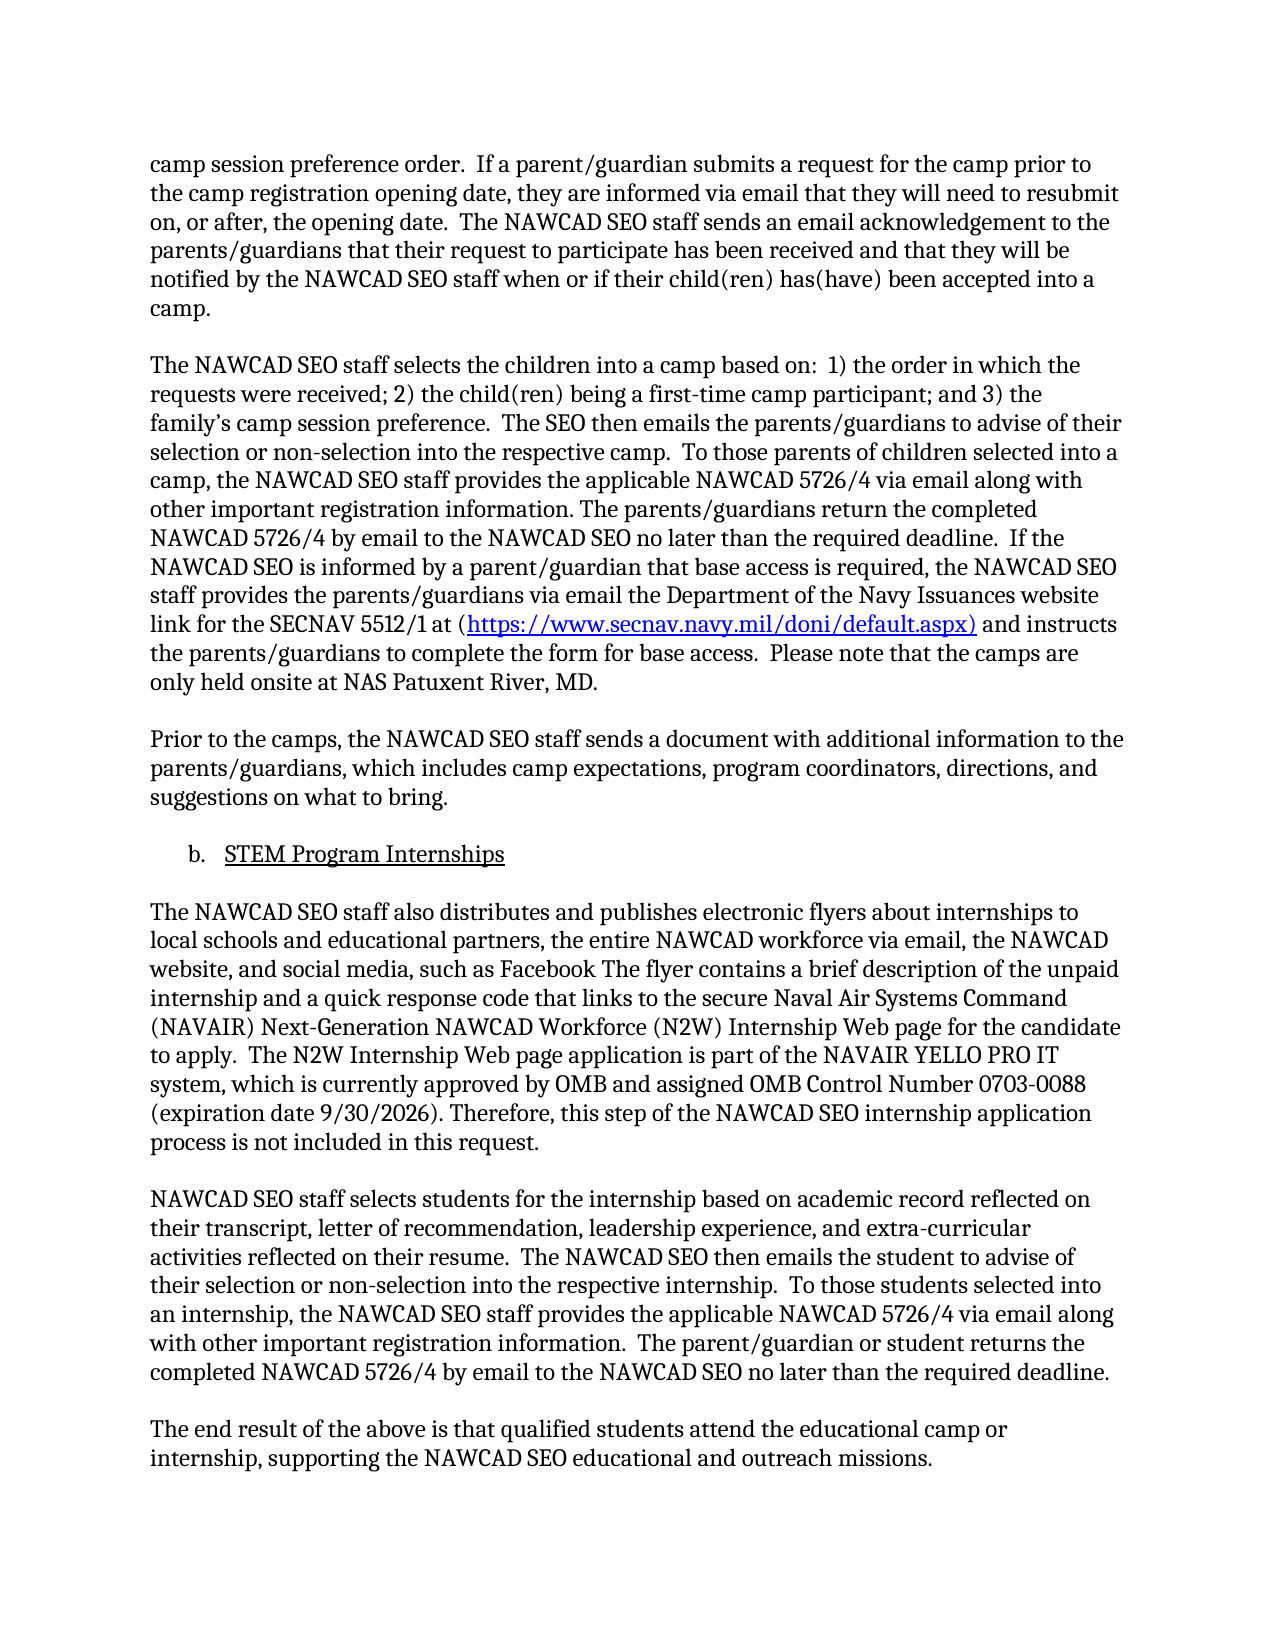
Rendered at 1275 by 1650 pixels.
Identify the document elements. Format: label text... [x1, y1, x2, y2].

text The NAWCAD SEO staff also distributes and publishes electronic flyers about internships to local schools and educational partners, the entire NAWCAD workforce via email, the NAWCAD website, and social media, such as Facebook The flyer contains a brief description of the unpaid internship and a quick response code that links to the secure Naval Air Systems Command (NAVAIR) Next-Generation NAWCAD Workforce (N2W) Internship Web page for the candidate to apply. The N2W Internship Web page application is part of the NAVAIR YELLO PRO IT system, which is currently approved by OMB and assigned OMB Control Number 0703-0088 (expiration date 9/30/2026). Therefore, this step of the NAWCAD SEO internship application process is not included in this request. [150, 897, 1125, 1156]
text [150, 150, 1125, 322]
list STEM Program Internships [187, 840, 1125, 869]
text NAWCAD SEO staff selects students for the internship based on academic record reflected on their transcript, letter of recommendation, leadership experience, and extra-curricular activities reflected on their resume. The NAWCAD SEO then emails the student to advise of their selection or non-selection into the respective internship. To those students selected into an internship, the NAWCAD SEO staff provides the applicable NAWCAD 5726/4 via email along with other important registration information. The parent/guardian or student returns the completed NAWCAD 5726/4 by email to the NAWCAD SEO no later than the required deadline. [150, 1185, 1125, 1386]
text The end result of the above is that qualified students attend the educational camp or internship, supporting the NAWCAD SEO educational and outreach missions. [150, 1415, 1125, 1472]
text Prior to the camps, the NAWCAD SEO staff sends a document with additional information to the parents/guardians, which includes camp expectations, program coordinators, directions, and suggestions on what to bring. [150, 725, 1125, 811]
text The NAWCAD SEO staff selects the children into a camp based on: 1) the order in which the requests were received; 2) the child(ren) being a first-time camp participant; and 3) the family’s camp session preference. The SEO then emails the parents/guardians to advise of their selection or non-selection into the respective camp. To those parents of children selected into a camp, the NAWCAD SEO staff provides the applicable NAWCAD 5726/4 via email along with other important registration information. The parents/guardians return the completed NAWCAD 5726/4 by email to the NAWCAD SEO no later than the required deadline. If the NAWCAD SEO is informed by a parent/guardian that base access is required, the NAWCAD SEO staff provides the parents/guardians via email the Department of the Navy Issuances website link for the SECNAV 5512/1 at (https://www.secnav.navy.mil/doni/default.aspx) and instructs the parents/guardians to complete the form for base access. Please note that the camps are only held onsite at NAS Patuxent River, MD. [150, 351, 1125, 696]
